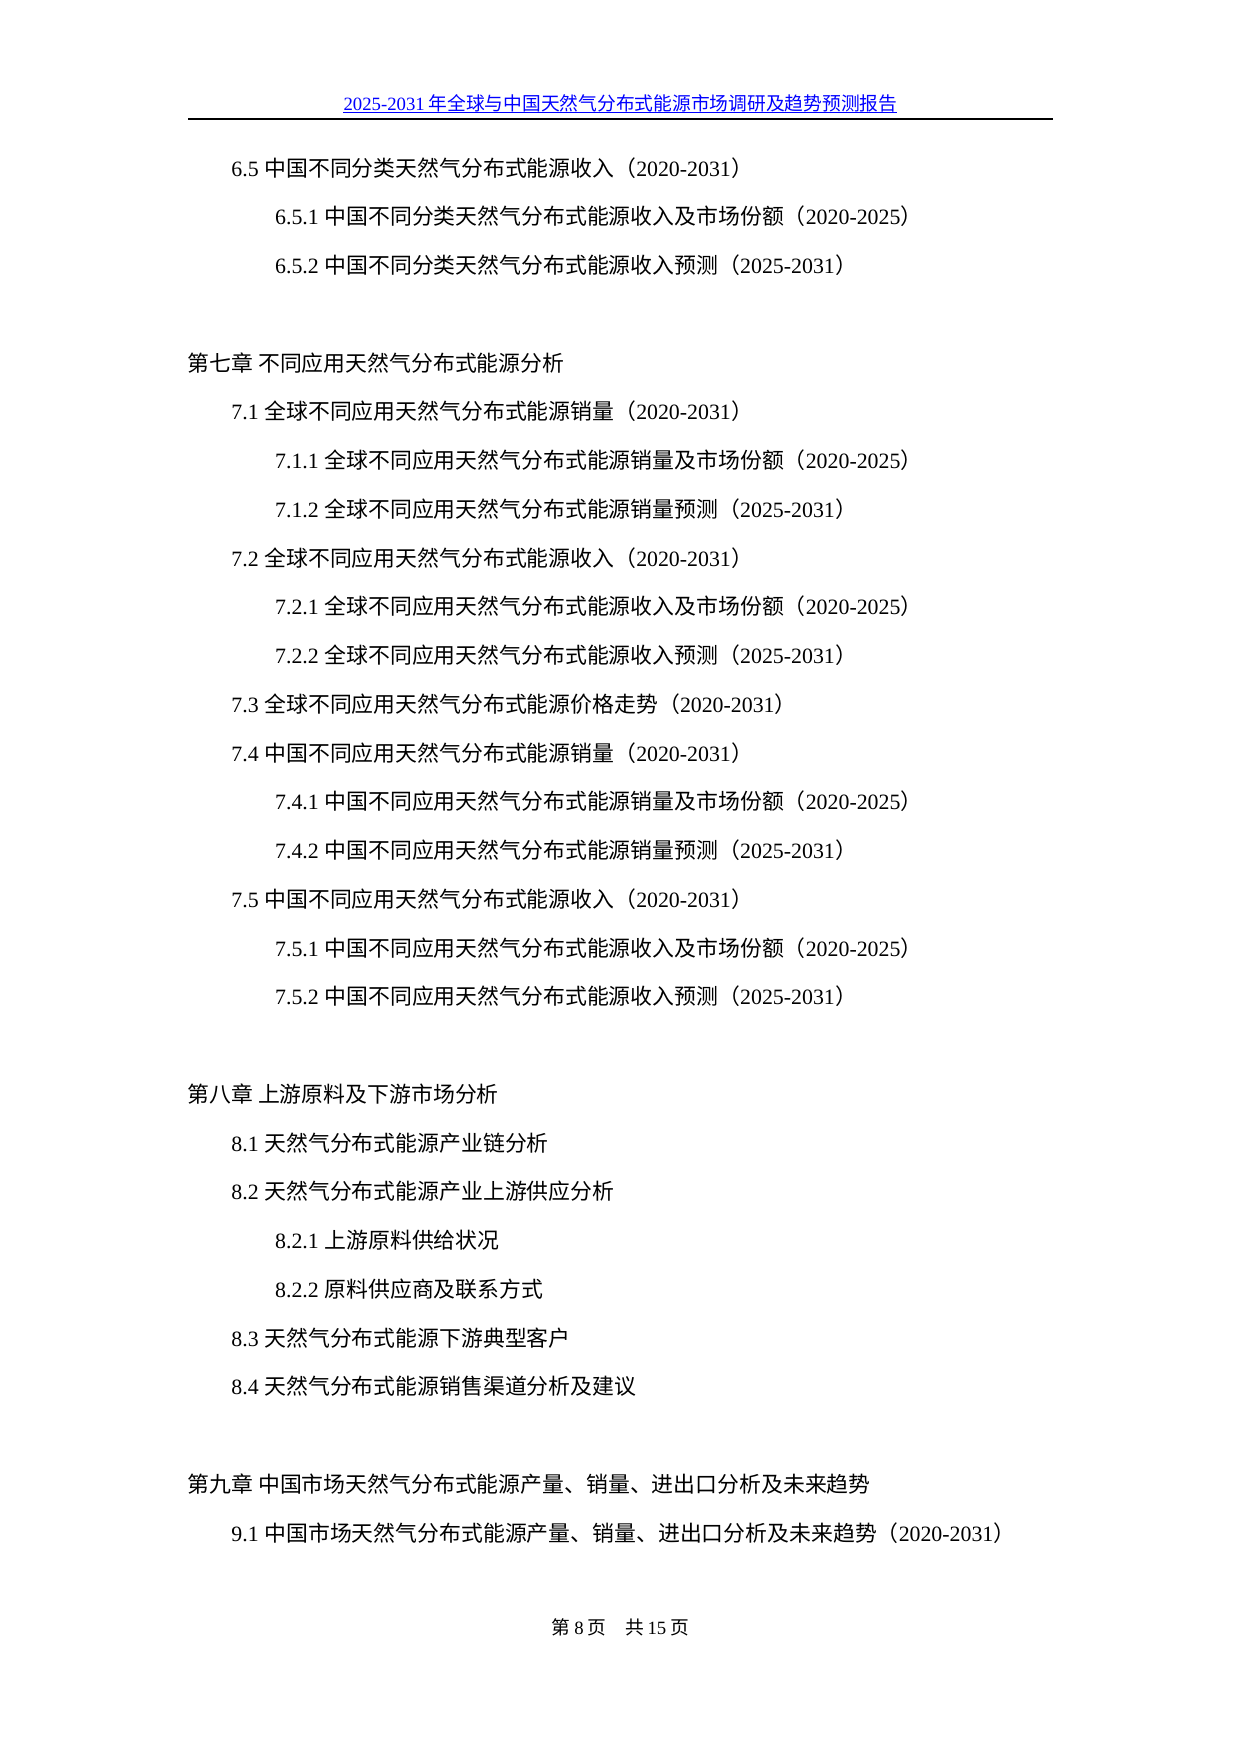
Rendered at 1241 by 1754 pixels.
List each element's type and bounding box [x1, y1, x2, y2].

text [187, 150, 1053, 1548]
